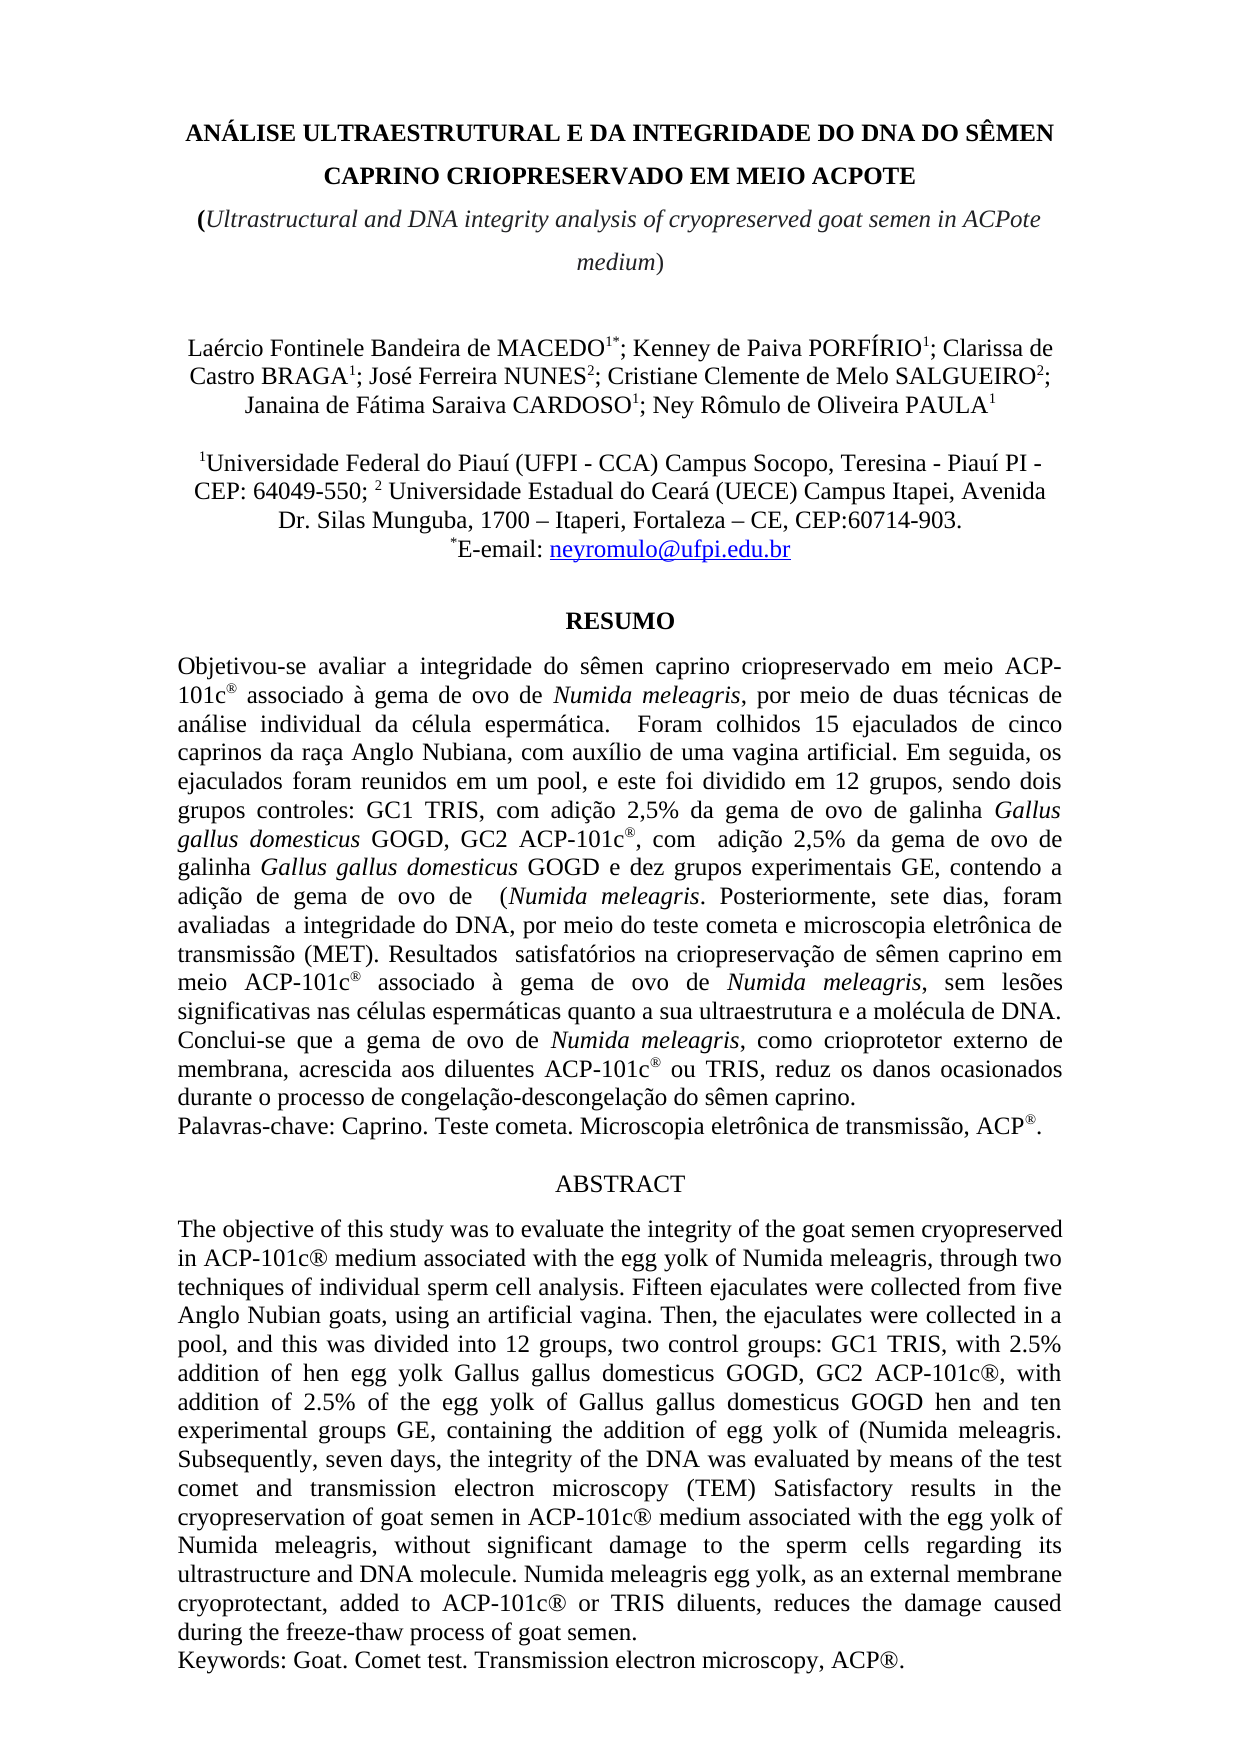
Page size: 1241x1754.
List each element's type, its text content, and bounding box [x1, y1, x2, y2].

text *E-email: neyromulo@ufpi.edu.br [177, 534, 1063, 563]
text Objetivou-se avaliar a integridade do sêmen caprino criopreservado em meio ACP-101c® associado à gema de ovo de Numida meleagris, por meio de duas técnicas de análise individual da célula espermática. Foram colhidos 15 ejaculados de cinco caprinos da raça Anglo Nubiana, com auxílio de uma vagina artificial. Em seguida, os ejaculados foram reunidos em um pool, e este foi dividido em 12 grupos, sendo dois grupos controles: GC1 TRIS, com adição 2,5% da gema de ovo de galinha Gallus gallus domesticus GOGD, GC2 ACP-101c®, com adição 2,5% da gema de ovo de galinha Gallus gallus domesticus GOGD e dez grupos experimentais GE, contendo a adição de gema de ovo de (Numida meleagris. Posteriormente, sete dias, foram avaliadas a integridade do DNA, por meio do teste cometa e microscopia eletrônica de transmissão (MET). Resultados satisfatórios na criopreservação de sêmen caprino em meio ACP-101c® associado à gema de ovo de Numida meleagris, sem lesões significativas nas células espermáticas quanto a sua ultraestrutura e a molécula de DNA. Conclui-se que a gema de ovo de Numida meleagris, como crioprotetor externo de membrana, acrescida aos diluentes ACP-101c® ou TRIS, reduz os danos ocasionados durante o processo de congelação-descongelação do sêmen caprino. [177, 651, 1063, 1111]
text 1Universidade Federal do Piauí (UFPI - CCA) Campus Socopo, Teresina - Piauí PI - CEP: 64049-550; 2 Universidade Estadual do Ceará (UECE) Campus Itapei, Avenida Dr. Silas Munguba, 1700 – Itaperi, Fortaleza – CE, CEP:60714-903. [177, 448, 1063, 534]
text The objective of this study was to evaluate the integrity of the goat semen cryopreserved in ACP-101c® medium associated with the egg yolk of Numida meleagris, through two techniques of individual sperm cell analysis. Fifteen ejaculates were collected from five Anglo Nubian goats, using an artificial vagina. Then, the ejaculates were collected in a pool, and this was divided into 12 groups, two control groups: GC1 TRIS, with 2.5% addition of hen egg yolk Gallus gallus domesticus GOGD, GC2 ACP-101c®, with addition of 2.5% of the egg yolk of Gallus gallus domesticus GOGD hen and ten experimental groups GE, containing the addition of egg yolk of (Numida meleagris. Subsequently, seven days, the integrity of the DNA was evaluated by means of the test comet and transmission electron microscopy (TEM) Satisfactory results in the cryopreservation of goat semen in ACP-101c® medium associated with the egg yolk of Numida meleagris, without significant damage to the sperm cells regarding its ultrastructure and DNA molecule. Numida meleagris egg yolk, as an external membrane cryoprotectant, added to ACP-101c® or TRIS diluents, reduces the damage caused during the freeze-thaw process of goat semen. [177, 1214, 1063, 1645]
text (Ultrastructural and DNA integrity analysis of cryopreserved goat semen in ACPote medium) [177, 204, 1063, 276]
text RESUMO [177, 606, 1063, 634]
text ANÁLISE ULTRAESTRUTURAL E DA INTEGRIDADE DO DNA DO SÊMEN CAPRINO CRIOPRESERVADO EM MEIO ACPOTE [177, 118, 1062, 190]
text Palavras-chave: Caprino. Teste cometa. Microscopia eletrônica de transmissão, ACP®. [177, 1111, 1063, 1140]
text Keywords: Goat. Comet test. Transmission electron microscopy, ACP®. [177, 1645, 1063, 1674]
text Laércio Fontinele Bandeira de MACEDO1*; Kenney de Paiva PORFÍRIO1; Clarissa de Castro BRAGA1; José Ferreira NUNES2; Cristiane Clemente de Melo SALGUEIRO2; Janaina de Fátima Saraiva CARDOSO1; Ney Rômulo de Oliveira PAULA1 [177, 333, 1063, 419]
text ABSTRACT [177, 1169, 1063, 1197]
